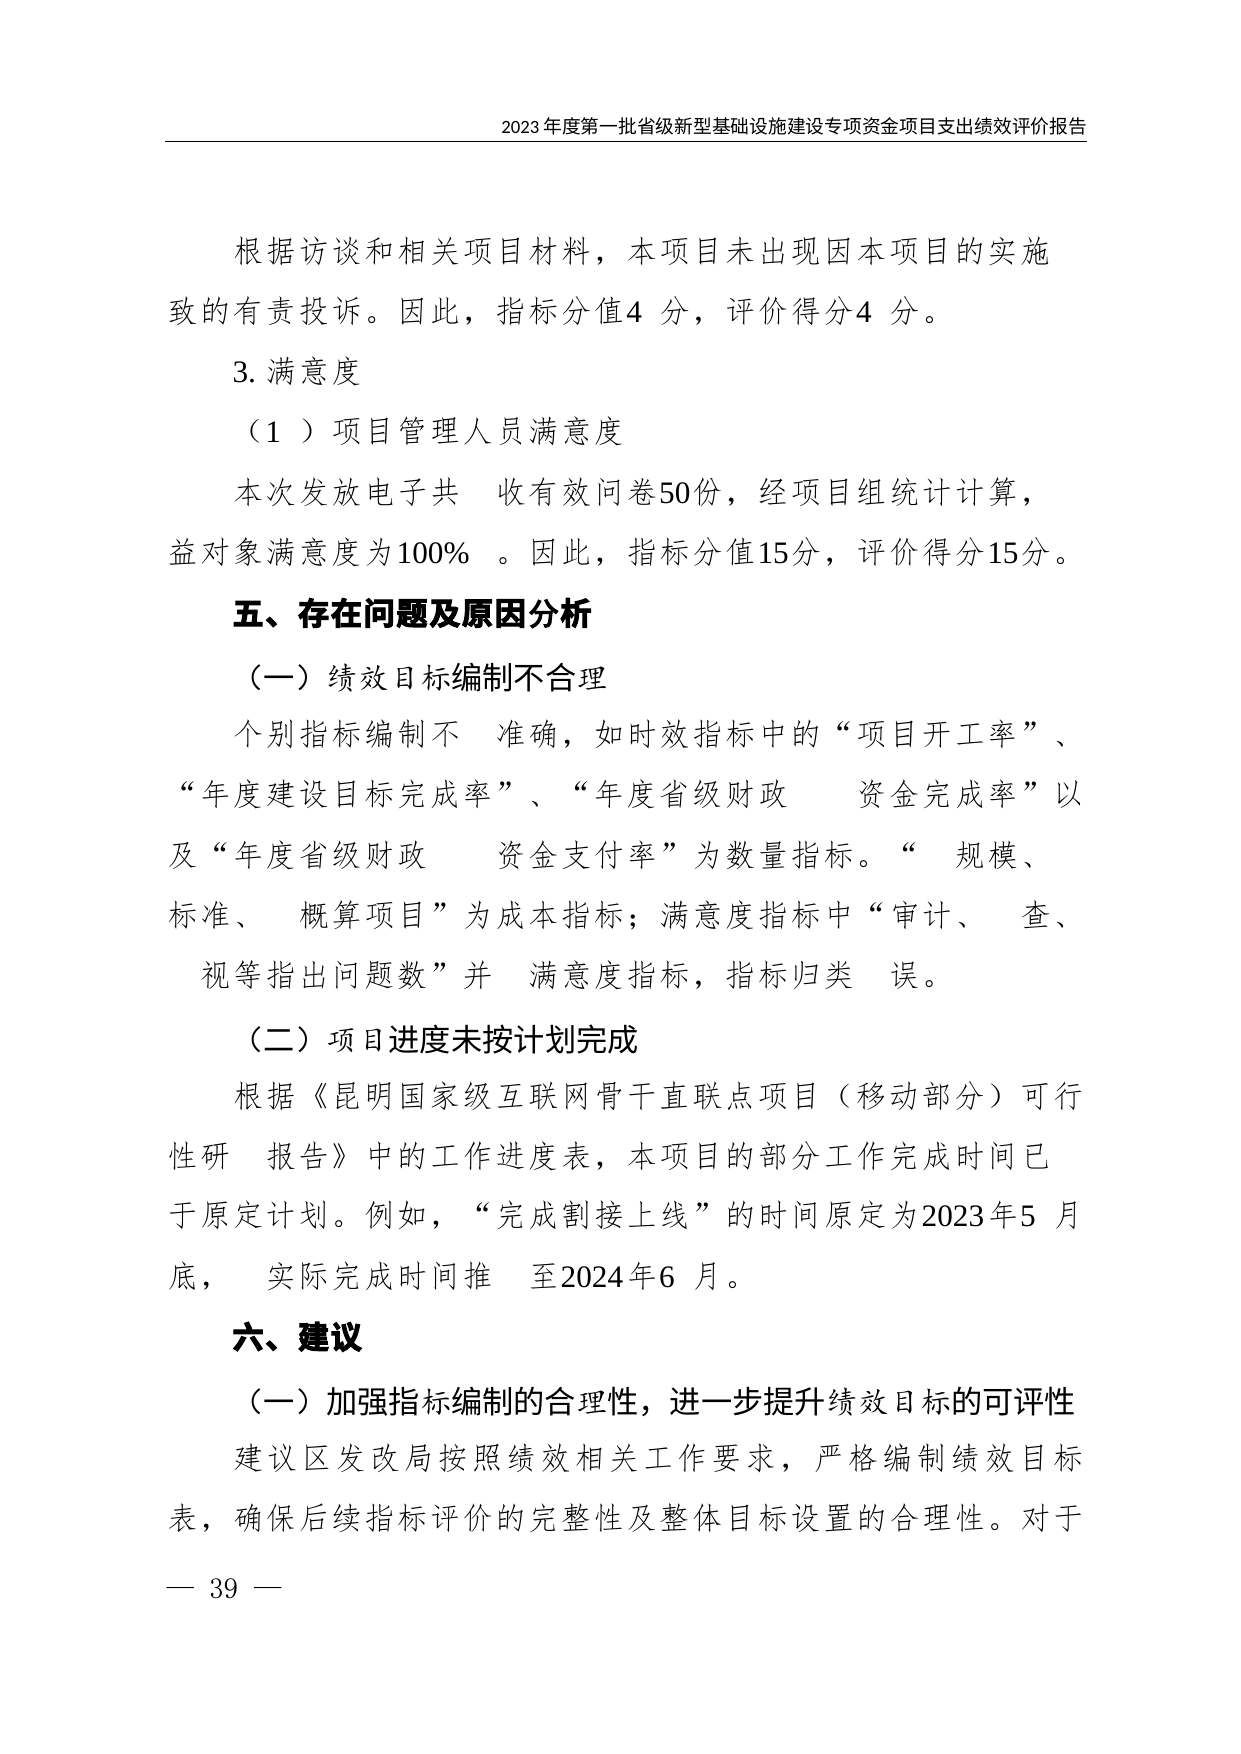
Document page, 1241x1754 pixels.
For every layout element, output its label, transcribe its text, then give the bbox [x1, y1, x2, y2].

text 根据《昆明国家级互联网骨干直联点项目（移动部分）可行性研究报告》中的工作进度表，本项目的部分工作完成时间已晚于原定计划。例如，“完成割接上线”的时间原定为2023年5月底，但实际完成时间推迟至2024年6月。 [167, 1064, 1085, 1305]
text （1）项目管理人员满意度 [167, 400, 1085, 461]
text 根据访谈和相关项目材料，本项目未出现因本项目的实施导致的有责投诉。因此，指标分值4分，评价得分4分。 [167, 219, 1085, 340]
text 个别指标编制不够准确，如时效指标中的“项目开工率”、“年度建设目标完成率”、“年度省级财政补助资金完成率”以及“年度省级财政补助资金支付率”为数量指标。“超规模、超标准、超概算项目”为成本指标；满意度指标中“审计、督查、巡视等指出问题数”并非满意度指标，指标归类错误。 [167, 702, 1085, 1003]
text 本次发放电子共回收有效问卷50份，经项目组统计计算，受益对象满意度为100%。因此，指标分值15分，评价得分15分。 [167, 461, 1085, 581]
text 3.满意度 [167, 340, 1085, 400]
text （一）绩效目标编制不合理 [167, 642, 1085, 702]
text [167, 1426, 1085, 1546]
list 六、建议 [167, 1305, 1085, 1365]
text （二）项目进度未按计划完成 [167, 1003, 1085, 1064]
text （一）加强指标编制的合理性，进一步提升绩效目标的可评性 [167, 1365, 1085, 1426]
list 五、存在问题及原因分析 [167, 581, 1085, 642]
